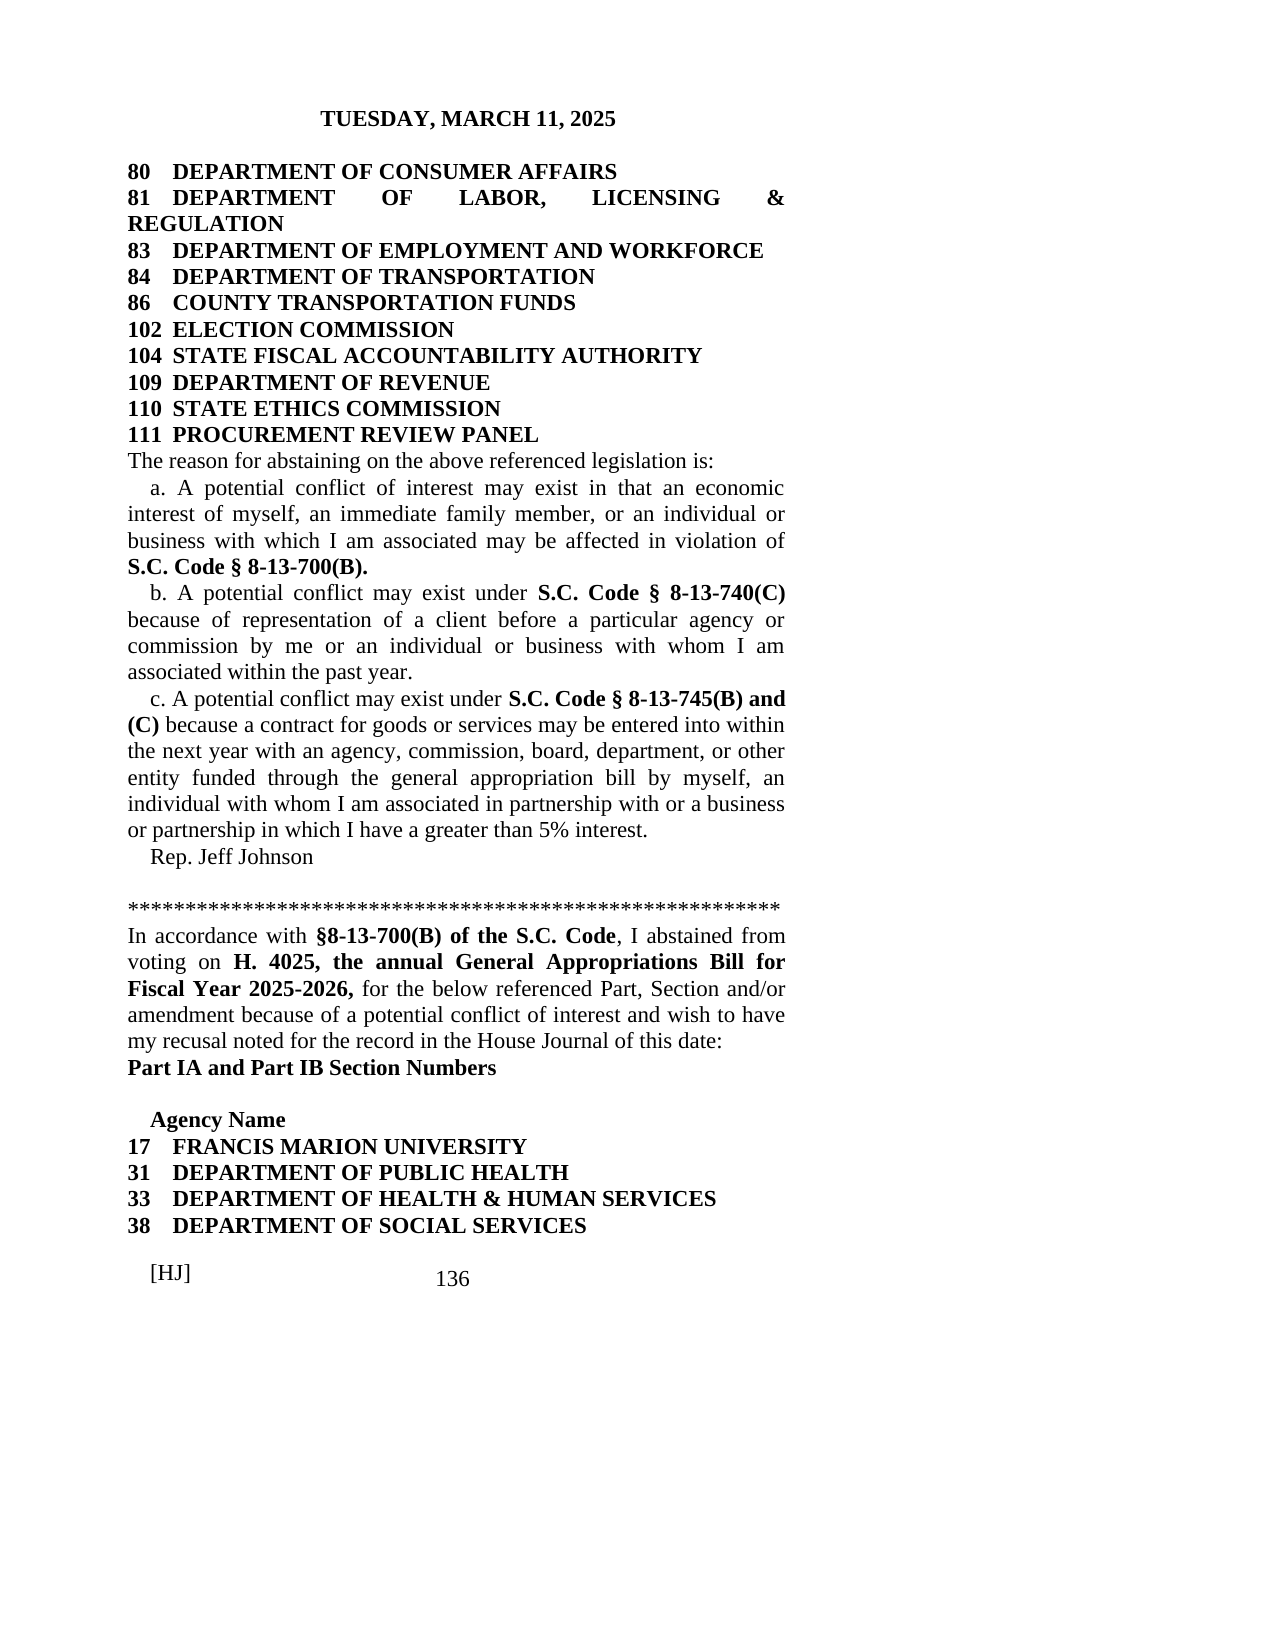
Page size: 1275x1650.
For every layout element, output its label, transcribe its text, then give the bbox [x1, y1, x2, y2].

text 84 DEPARTMENT OF TRANSPORTATION [127, 263, 786, 289]
text In accordance with §8-13-700(B) of the S.C. Code, I abstained from voting on H. 4025, the annual General Appropriations Bill for Fiscal Year 2025-2026, for the below referenced Part, Section and/or amendment because of a potential conflict of interest and wish to have my recusal noted for the record in the House Journal of this date: [127, 922, 786, 1054]
text 33 DEPARTMENT OF HEALTH & HUMAN SERVICES [127, 1186, 786, 1212]
text 38 DEPARTMENT OF SOCIAL SERVICES [127, 1212, 786, 1238]
text a. A potential conflict of interest may exist in that an economic interest of myself, an immediate family member, or an individual or business with which I am associated may be affected in violation of S.C. Code § 8-13-700(B). [127, 474, 786, 579]
text 17 FRANCIS MARION UNIVERSITY [127, 1133, 786, 1159]
text The reason for abstaining on the above referenced legislation is: [127, 448, 786, 474]
text 102 ELECTION COMMISSION [127, 316, 786, 342]
text 80 DEPARTMENT OF CONSUMER AFFAIRS [127, 158, 786, 184]
text 86 COUNTY TRANSPORTATION FUNDS [127, 289, 786, 316]
text b. A potential conflict may exist under S.C. Code § 8-13-740(C) because of representation of a client before a particular agency or commission by me or an individual or business with whom I am associated within the past year. [127, 579, 786, 685]
text 83 DEPARTMENT OF EMPLOYMENT AND WORKFORCE [127, 237, 786, 263]
text Rep. Jeff Johnson [127, 843, 786, 869]
text 104 STATE FISCAL ACCOUNTABILITY AUTHORITY [127, 342, 786, 368]
text 81 DEPARTMENT OF LABOR, LICENSING & REGULATION [127, 184, 786, 237]
text 31 DEPARTMENT OF PUBLIC HEALTH [127, 1159, 786, 1186]
text Agency Name [127, 1106, 786, 1133]
text 109 DEPARTMENT OF REVENUE [127, 368, 786, 395]
text 111 PROCUREMENT REVIEW PANEL [127, 421, 786, 448]
text 110 STATE ETHICS COMMISSION [127, 395, 786, 421]
text c. A potential conflict may exist under S.C. Code § 8-13-745(B) and (C) because a contract for goods or services may be entered into within the next year with an agency, commission, board, department, or other entity funded through the general appropriation bill by myself, an individual with whom I am associated in partnership with or a business or partnership in which I have a greater than 5% interest. [127, 685, 786, 843]
text Part IA and Part IB Section Numbers [127, 1054, 786, 1080]
text ********************************************************* [127, 896, 786, 922]
